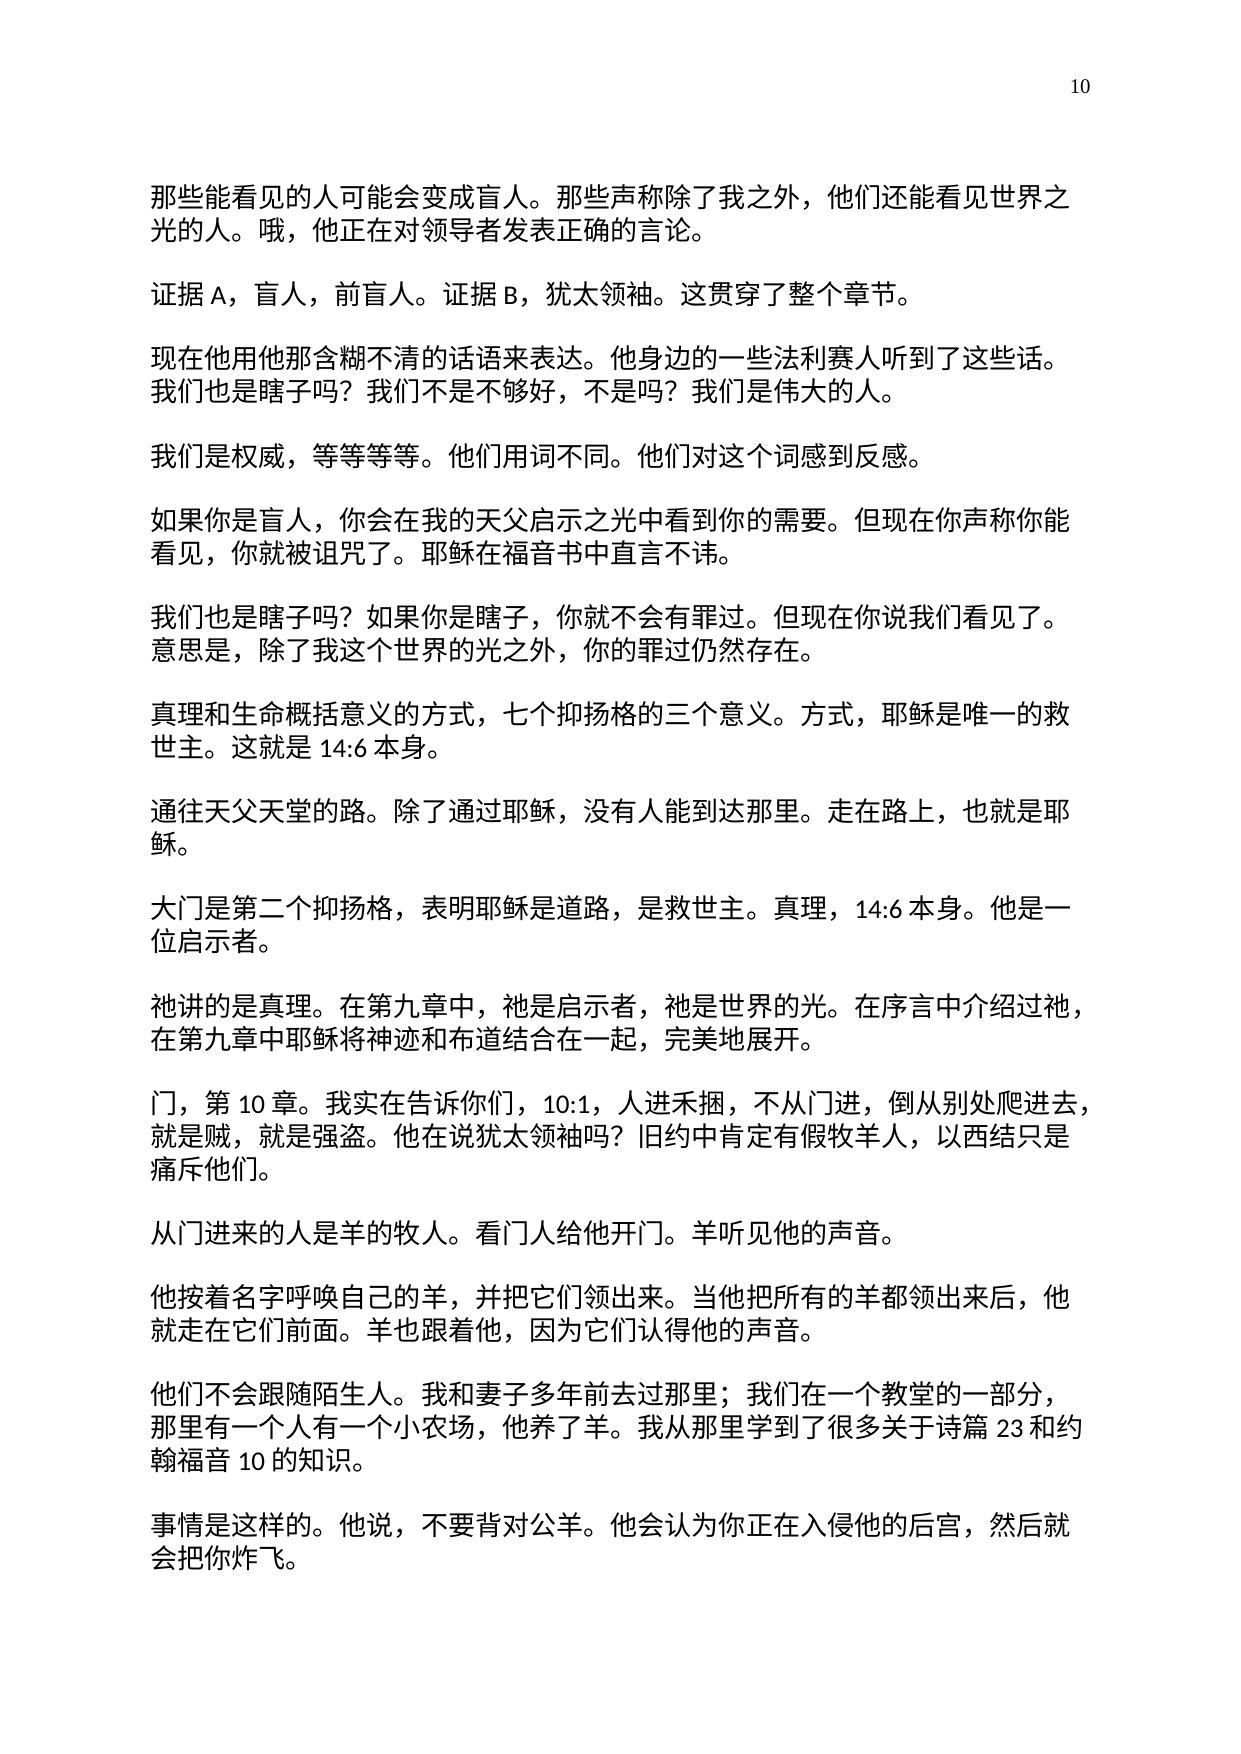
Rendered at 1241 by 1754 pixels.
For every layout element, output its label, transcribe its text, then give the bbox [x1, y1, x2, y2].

text 现在他用他那含糊不清的话语来表达。他身边的一些法利赛人听到了这些话。我们也是瞎子吗？我们不是不够好，不是吗？我们是伟大的人。 [150, 342, 1090, 408]
text 我们是权威，等等等等。他们用词不同。他们对这个词感到反感。 [150, 440, 1090, 473]
text 证据 A，盲人，前盲人。证据 B，犹太领袖。这贯穿了整个章节。 [150, 278, 1090, 311]
text 如果你是盲人，你会在我的天父启示之光中看到你的需要。但现在你声称你能看见，你就被诅咒了。耶稣在福音书中直言不讳。 [150, 504, 1090, 570]
text 那些能看见的人可能会变成盲人。那些声称除了我之外，他们还能看见世界之光的人。哦，他正在对领导者发表正确的言论。 [150, 181, 1090, 247]
text 事情是这样的。他说，不要背对公羊。他会认为你正在入侵他的后宫，然后就会把你炸飞。 [150, 1509, 1090, 1575]
text 通往天父天堂的路。除了通过耶稣，没有人能到达那里。走在路上，也就是耶稣。 [150, 795, 1090, 861]
text 他按着名字呼唤自己的羊，并把它们领出来。当他把所有的羊都领出来后，他就走在它们前面。羊也跟着他，因为它们认得他的声音。 [150, 1281, 1090, 1347]
text 门，第 10 章。我实在告诉你们，10:1，人进禾捆，不从门进，倒从别处爬进去，就是贼，就是强盗。他在说犹太领袖吗？旧约中肯定有假牧羊人，以西结只是痛斥他们。 [150, 1087, 1090, 1186]
text 从门进来的人是羊的牧人。看门人给他开门。羊听见他的声音。 [150, 1217, 1090, 1250]
text 我们也是瞎子吗？如果你是瞎子，你就不会有罪过。但现在你说我们看见了。意思是，除了我这个世界的光之外，你的罪过仍然存在。 [150, 601, 1090, 667]
text 他们不会跟随陌生人。我和妻子多年前去过那里；我们在一个教堂的一部分，那里有一个人有一个小农场，他养了羊。我从那里学到了很多关于诗篇 23 和约翰福音 10 的知识。 [150, 1378, 1090, 1478]
text 祂讲的是真理。在第九章中，祂是启示者，祂是世界的光。在序言中介绍过祂，在第九章中耶稣将神迹和布道结合在一起，完美地展开。 [150, 990, 1090, 1056]
text 大门是第二个抑扬格，表明耶稣是道路，是救世主。真理，14:6 本身。他是一位启示者。 [150, 893, 1090, 959]
text 真理和生命概括意义的方式，七个抑扬格的三个意义。方式，耶稣是唯一的救世主。这就是 14:6 本身。 [150, 698, 1090, 764]
